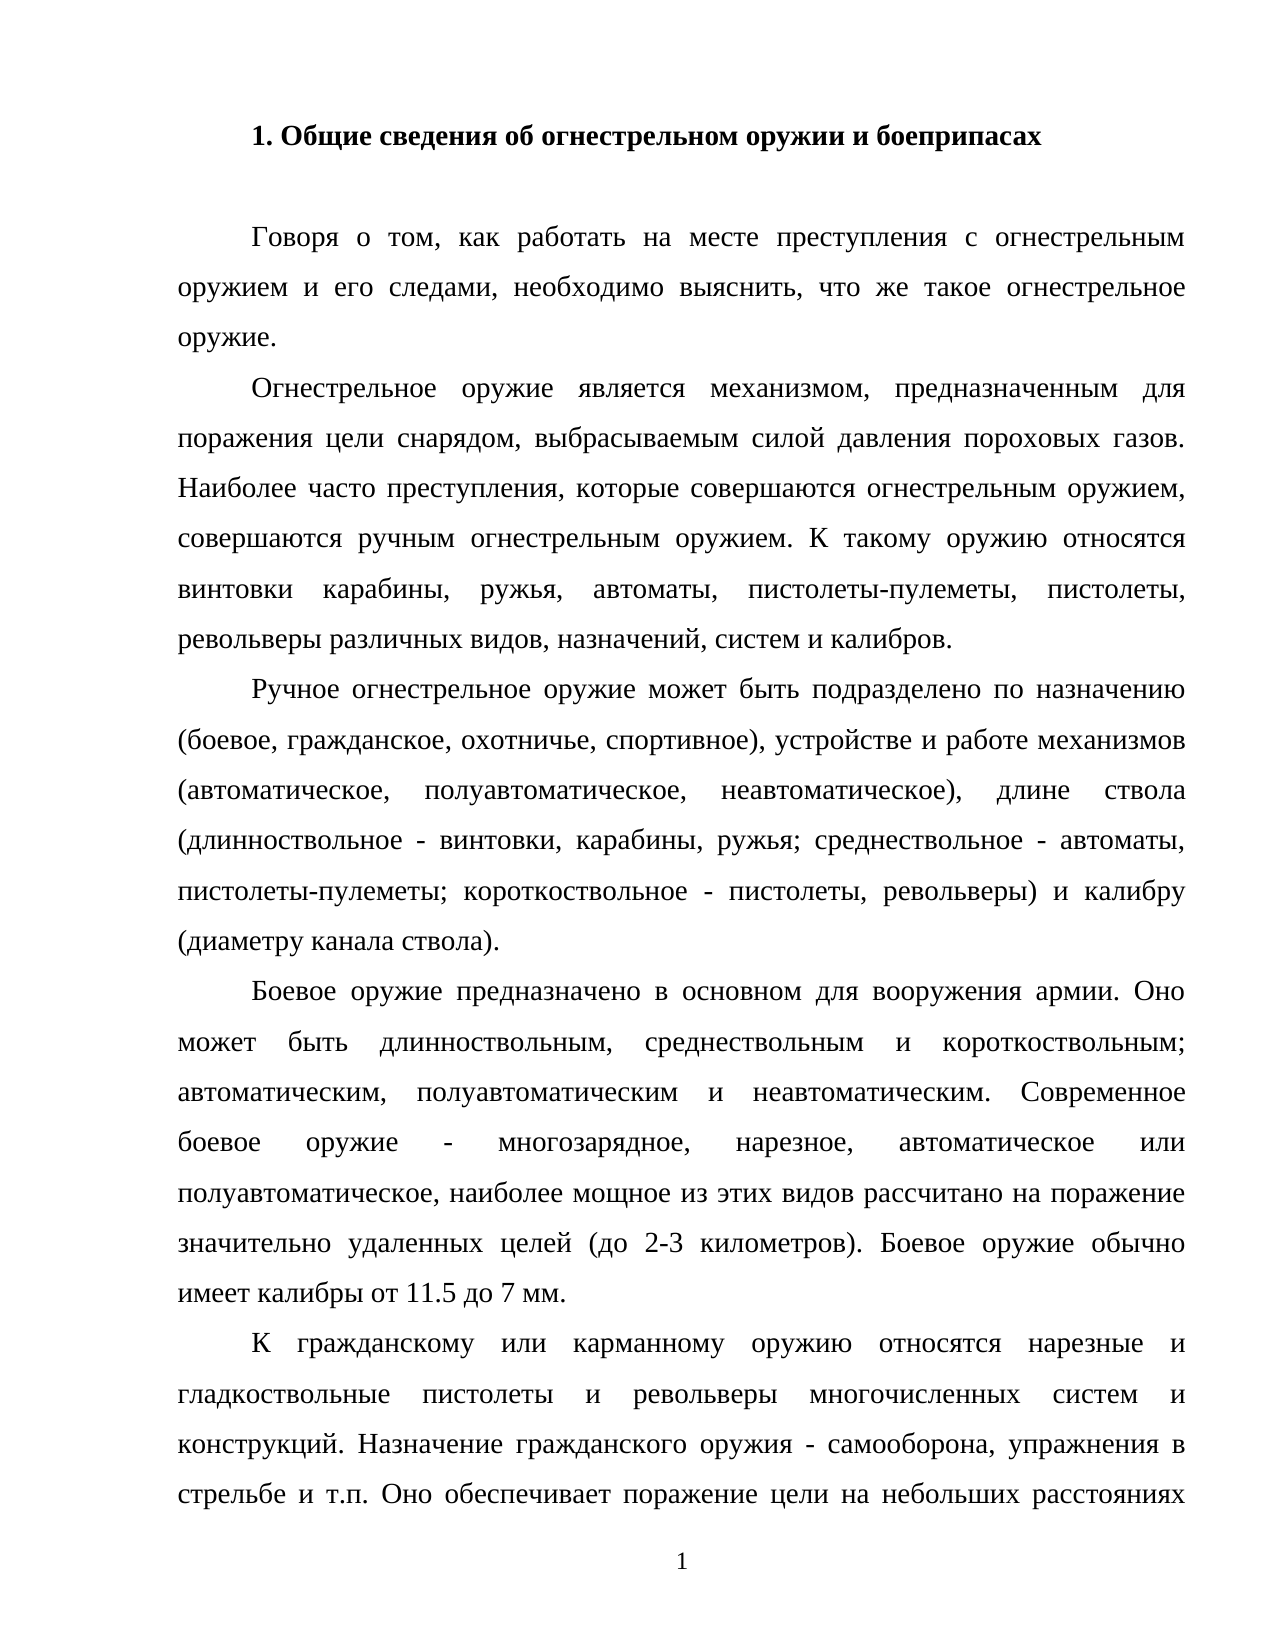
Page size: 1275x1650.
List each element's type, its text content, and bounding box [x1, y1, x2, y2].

text Говоря о том, как работать на месте преступления с огнестрельным оружием и его следами, необходимо выяснить, что же такое огнестрельное оружие. [177, 219, 1186, 353]
text Огнестрельное оружие является механизмом, предназначенным для поражения цели снарядом, выбрасываемым силой давления пороховых газов. Наиболее часто преступления, которые совершаются огнестрельным оружием, совершаются ручным огнестрельным оружием. К такому оружию относятся винтовки карабины, ружья, автоматы, пистолеты-пулеметы, пистолеты, револьверы различных видов, назначений, систем и калибров. [177, 370, 1186, 655]
text Ручное огнестрельное оружие может быть подразделено по назначению (боевое, гражданское, охотничье, спортивное), устройстве и работе механизмов (автоматическое, полуавтоматическое, неавтоматическое), длине ствола (длинноствольное - винтовки, карабины, ружья; среднествольное - автоматы, пистолеты-пулеметы; короткоствольное - пистолеты, револьверы) и калибру (диаметру канала ствола). [177, 672, 1186, 957]
text Боевое оружие предназначено в основном для вооружения армии. Оно может быть длинноствольным, среднествольным и короткоствольным; автоматическим, полуавтоматическим и неавтоматическим. Современное боевое оружие - многозарядное, нарезное, автоматическое или полуавтоматическое, наиболее мощное из этих видов рассчитано на поражение значительно удаленных целей (до 2-). Боевое оружие обычно имеет калибры от 11.5 до . [177, 973, 1186, 1309]
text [177, 1326, 1186, 1510]
subtitle 1. Общие сведения об огнестрельном оружии и боеприпасах [177, 118, 1168, 152]
